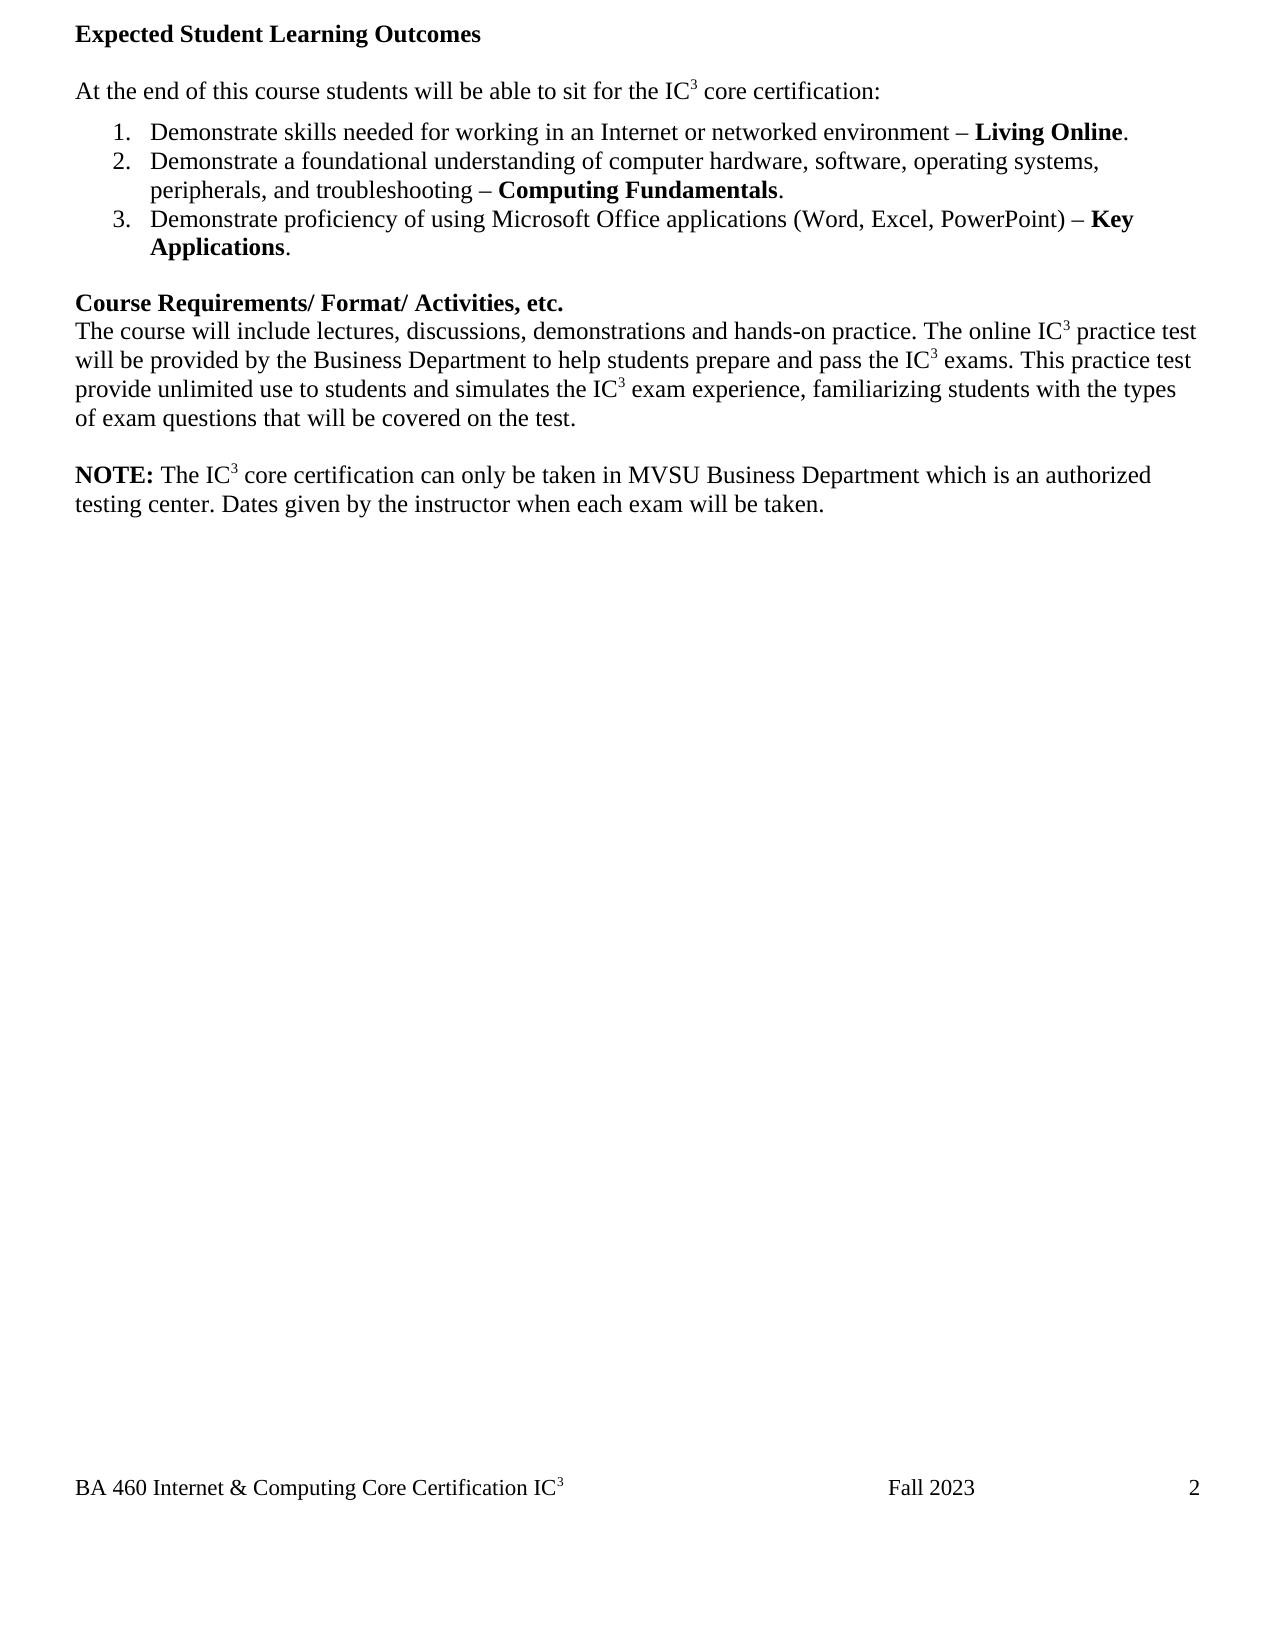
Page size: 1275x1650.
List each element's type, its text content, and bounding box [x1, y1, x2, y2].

text Expected Student Learning Outcomes [75, 19, 1200, 47]
list Demonstrate proficiency of using Microsoft Office applications (Word, Excel, PowerPoint) – Key Applications. [112, 204, 1200, 261]
text Course Requirements/ Format/ Activities, etc. [75, 288, 1200, 316]
list Demonstrate a foundational understanding of computer hardware, software, operating systems, peripherals, and troubleshooting – Computing Fundamentals. [112, 146, 1200, 204]
text The course will include lectures, discussions, demonstrations and hands-on practice. The online IC3 practice test will be provided by the Business Department to help students prepare and pass the IC3 exams. This practice test provide unlimited use to students and simulates the IC3 exam experience, familiarizing students with the types of exam questions that will be covered on the test. [75, 316, 1200, 431]
text NOTE: The IC3 core certification can only be taken in MVSU Business Department which is an authorized testing center. Dates given by the instructor when each exam will be taken. [75, 460, 1200, 518]
text At the end of this course students will be able to sit for the IC3 core certification: [75, 76, 1200, 105]
list Demonstrate skills needed for working in an Internet or networked environment – Living Online. [112, 117, 1200, 146]
